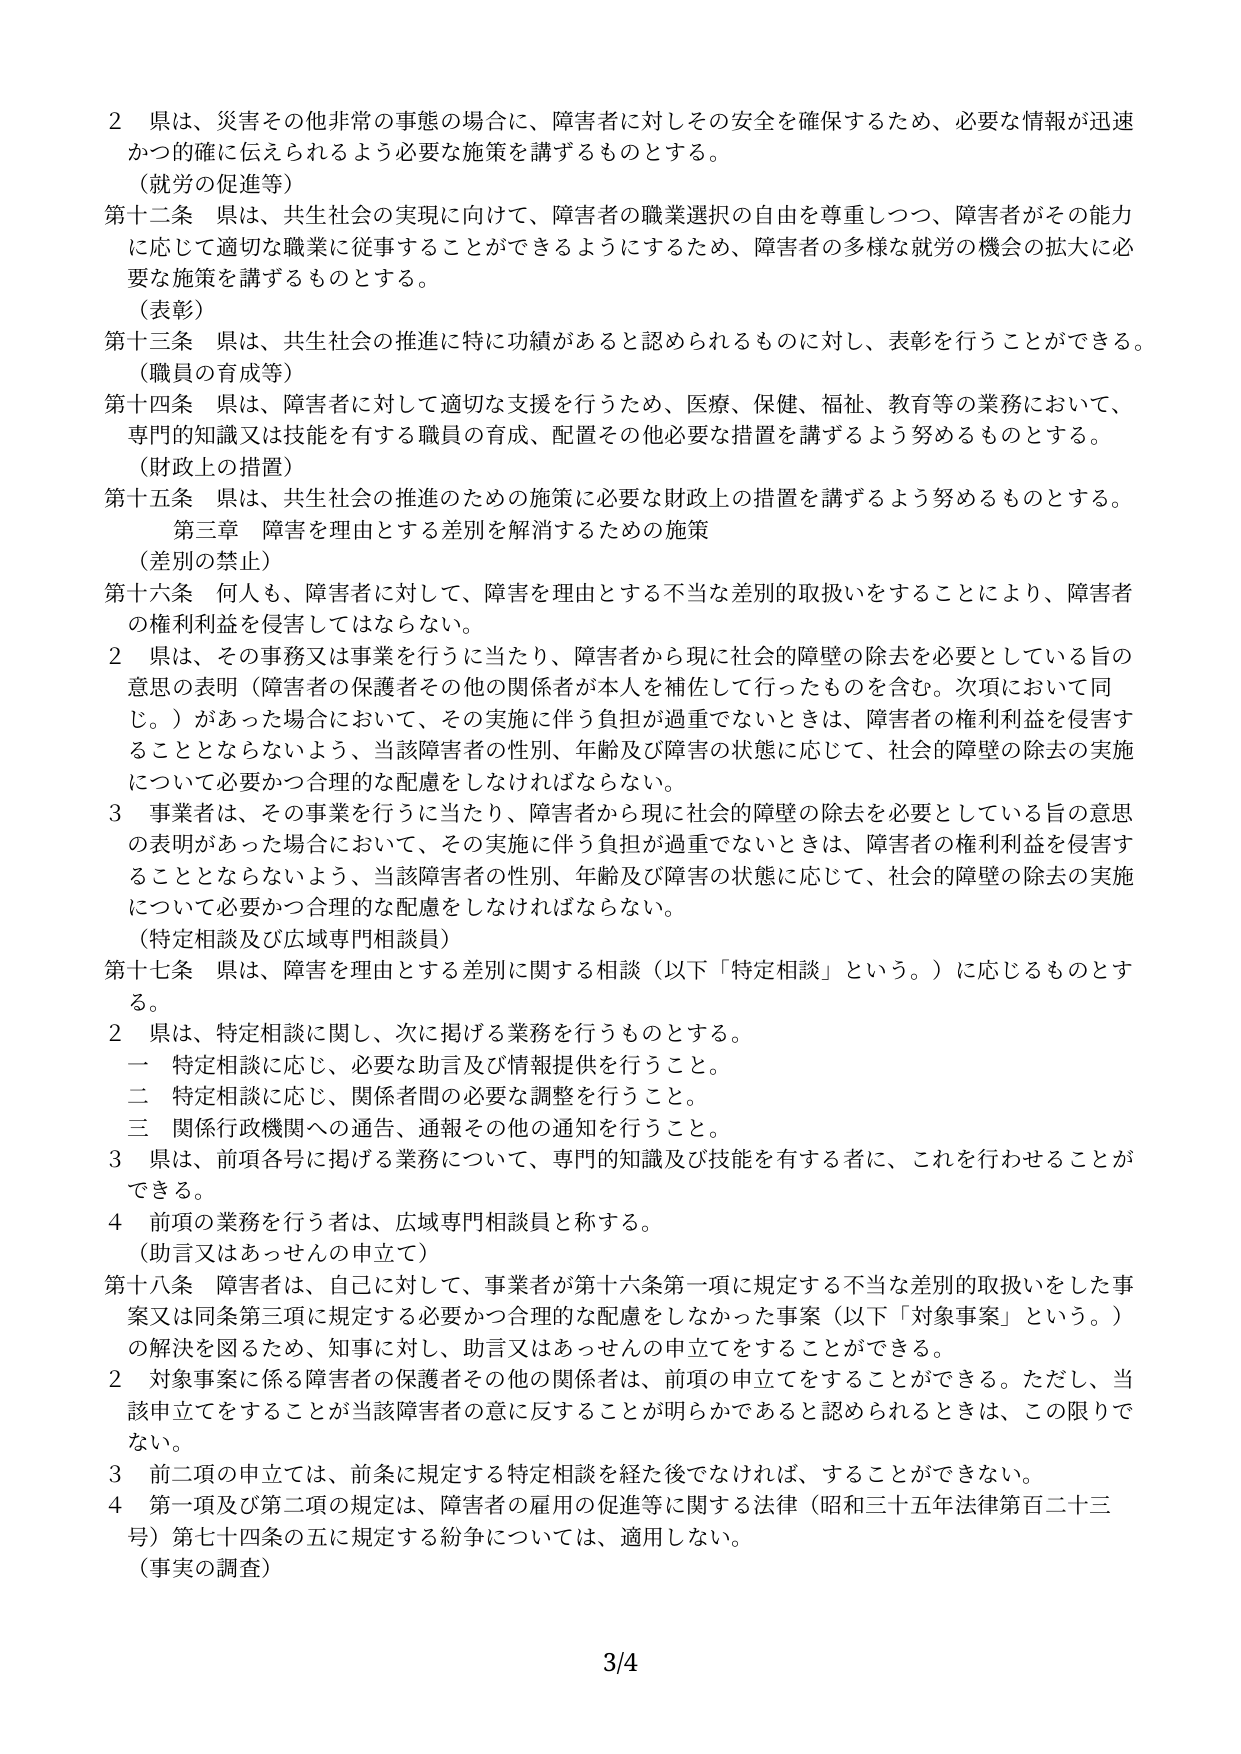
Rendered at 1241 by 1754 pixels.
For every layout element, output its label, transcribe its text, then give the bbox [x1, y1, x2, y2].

text ２ 対象事案に係る障害者の保護者その他の関係者は、前項の申立てをすることができる。ただし、当該申立てをすることが当該障害者の意に反することが明らかであると認められるときは、この限りでない。 [104, 1362, 1136, 1457]
text 三 関係行政機関への通告、通報その他の通知を行うこと。 [127, 1111, 1136, 1142]
text （表彰） [127, 293, 1136, 324]
text 一 特定相談に応じ、必要な助言及び情報提供を行うこと。 [127, 1048, 1136, 1079]
text ２ 県は、特定相談に関し、次に掲げる業務を行うものとする。 [104, 1016, 1136, 1048]
text 第三章 障害を理由とする差別を解消するための施策 [173, 513, 1136, 544]
text ２ 県は、災害その他非常の事態の場合に、障害者に対しその安全を確保するため、必要な情報が迅速かつ的確に伝えられるよう必要な施策を講ずるものとする。 [104, 104, 1136, 167]
text ３ 県は、前項各号に掲げる業務について、専門的知識及び技能を有する者に、これを行わせることができる。 [104, 1142, 1136, 1205]
text （差別の禁止） [127, 544, 1136, 576]
text （職員の育成等） [127, 356, 1136, 387]
text 二 特定相談に応じ、関係者間の必要な調整を行うこと。 [127, 1079, 1136, 1111]
text （事実の調査） [127, 1551, 1136, 1583]
text （財政上の措置） [127, 450, 1136, 482]
text （助言又はあっせんの申立て） [127, 1237, 1136, 1268]
text （特定相談及び広域専門相談員） [127, 922, 1136, 953]
text 第十五条 県は、共生社会の推進のための施策に必要な財政上の措置を講ずるよう努めるものとする。 [104, 482, 1136, 513]
text 第十六条 何人も、障害者に対して、障害を理由とする不当な差別的取扱いをすることにより、障害者の権利利益を侵害してはならない。 [104, 576, 1136, 639]
text ２ 県は、その事務又は事業を行うに当たり、障害者から現に社会的障壁の除去を必要としている旨の意思の表明（障害者の保護者その他の関係者が本人を補佐して行ったものを含む。次項において同じ。）があった場合において、その実施に伴う負担が過重でないときは、障害者の権利利益を侵害することとならないよう、当該障害者の性別、年齢及び障害の状態に応じて、社会的障壁の除去の実施について必要かつ合理的な配慮をしなければならない。 [104, 639, 1136, 796]
text 第十四条 県は、障害者に対して適切な支援を行うため、医療、保健、福祉、教育等の業務において、専門的知識又は技能を有する職員の育成、配置その他必要な措置を講ずるよう努めるものとする。 [104, 387, 1136, 450]
text 第十二条 県は、共生社会の実現に向けて、障害者の職業選択の自由を尊重しつつ、障害者がその能力に応じて適切な職業に従事することができるようにするため、障害者の多様な就労の機会の拡大に必要な施策を講ずるものとする。 [104, 198, 1136, 293]
text ４ 前項の業務を行う者は、広域専門相談員と称する。 [104, 1205, 1136, 1237]
text 第十八条 障害者は、自己に対して、事業者が第十六条第一項に規定する不当な差別的取扱いをした事案又は同条第三項に規定する必要かつ合理的な配慮をしなかった事案（以下「対象事案」という。）の解決を図るため、知事に対し、助言又はあっせんの申立てをすることができる。 [104, 1268, 1136, 1362]
text （就労の促進等） [127, 167, 1136, 198]
text ３ 前二項の申立ては、前条に規定する特定相談を経た後でなければ、することができない。 [104, 1457, 1136, 1488]
text ３ 事業者は、その事業を行うに当たり、障害者から現に社会的障壁の除去を必要としている旨の意思の表明があった場合において、その実施に伴う負担が過重でないときは、障害者の権利利益を侵害することとならないよう、当該障害者の性別、年齢及び障害の状態に応じて、社会的障壁の除去の実施について必要かつ合理的な配慮をしなければならない。 [104, 796, 1136, 922]
text 第十七条 県は、障害を理由とする差別に関する相談（以下「特定相談」という。）に応じるものとする。 [104, 953, 1136, 1016]
text ４ 第一項及び第二項の規定は、障害者の雇用の促進等に関する法律（昭和三十五年法律第百二十三号）第七十四条の五に規定する紛争については、適用しない。 [104, 1488, 1136, 1551]
text 第十三条 県は、共生社会の推進に特に功績があると認められるものに対し、表彰を行うことができる。 [104, 324, 1136, 356]
